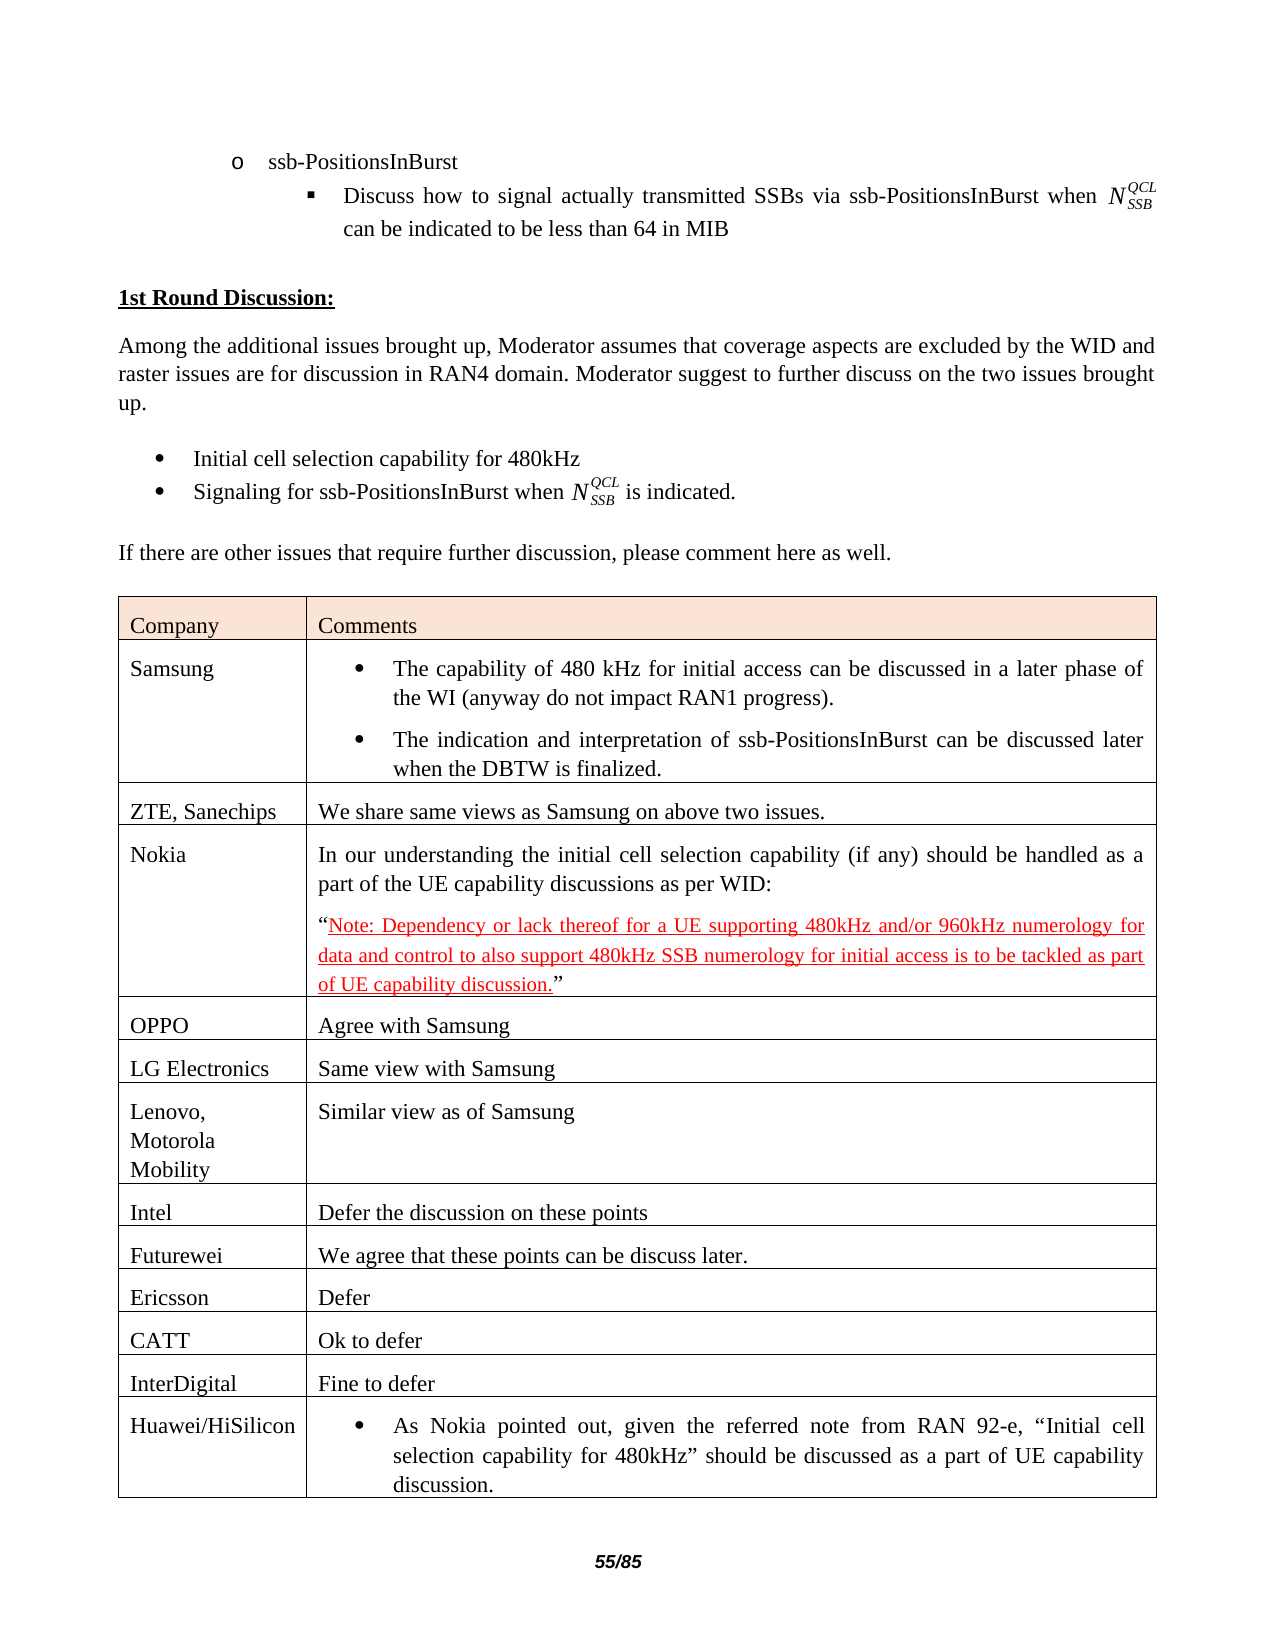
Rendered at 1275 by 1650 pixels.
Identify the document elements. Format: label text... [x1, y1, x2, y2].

list Signaling for ssb-PositionsInBurst when is indicated. [156, 474, 1157, 509]
table_cell Nokia [119, 825, 306, 996]
table_cell Similar view as of Samsung [307, 1083, 1156, 1183]
table_cell Samsung [119, 640, 306, 782]
table_cell Defer the discussion on these points [307, 1184, 1156, 1225]
table_cell The capability of 480 kHz for initial access can be discussed in a later phase of the WI (anyway do not impact RAN1 progress). The indication and interpretation of ssb-PositionsInBurst can be discussed later when the DBTW is finalized. [307, 640, 1156, 782]
text If there are other issues that require further discussion, please comment here as well. [118, 539, 1157, 566]
list Discuss how to signal actually transmitted SSBs via ssb-PositionsInBurst when can be indicated to be less than 64 in MIB [306, 178, 1157, 241]
subtitle 1st Round Discussion: [118, 284, 1157, 311]
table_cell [307, 1397, 1156, 1497]
table_cell Futurewei [119, 1226, 306, 1268]
table_cell Intel [119, 1184, 306, 1225]
table_cell LG Electronics [119, 1040, 306, 1082]
table_cell Lenovo, Motorola Mobility [119, 1083, 306, 1183]
table_cell We agree that these points can be discuss later. [307, 1226, 1156, 1268]
table_cell OPPO [119, 997, 306, 1039]
table_header Company [119, 597, 306, 639]
table_cell Fine to defer [307, 1355, 1156, 1396]
table_cell Ericsson [119, 1269, 306, 1311]
text Among the additional issues brought up, Moderator assumes that coverage aspects are excluded by the WID and raster issues are for discussion in RAN4 domain. Moderator suggest to further discuss on the two issues brought up. [118, 332, 1157, 415]
list Initial cell selection capability for 480kHz [156, 445, 1157, 472]
table_cell In our understanding the initial cell selection capability (if any) should be handled as a part of the UE capability discussions as per WID: “Note: Dependency or lack thereof for a UE supporting 480kHz and/or 960kHz numerology for data and control to also support 480kHz SSB numerology for initial access is to be tackled as part of UE capability discussion.” [307, 825, 1156, 996]
table_cell Agree with Samsung [307, 997, 1156, 1039]
list ssb-PositionsInBurst [231, 148, 1157, 176]
table_cell InterDigital [119, 1355, 306, 1396]
table_cell Ok to defer [307, 1312, 1156, 1353]
table_cell ZTE, Sanechips [119, 783, 306, 824]
table_cell CATT [119, 1312, 306, 1353]
table_cell Same view with Samsung [307, 1040, 1156, 1082]
table_header Comments [307, 597, 1156, 639]
table_cell Defer [307, 1269, 1156, 1311]
table_cell We share same views as Samsung on above two issues. [307, 783, 1156, 824]
table_cell Huawei/HiSilicon [119, 1397, 306, 1497]
